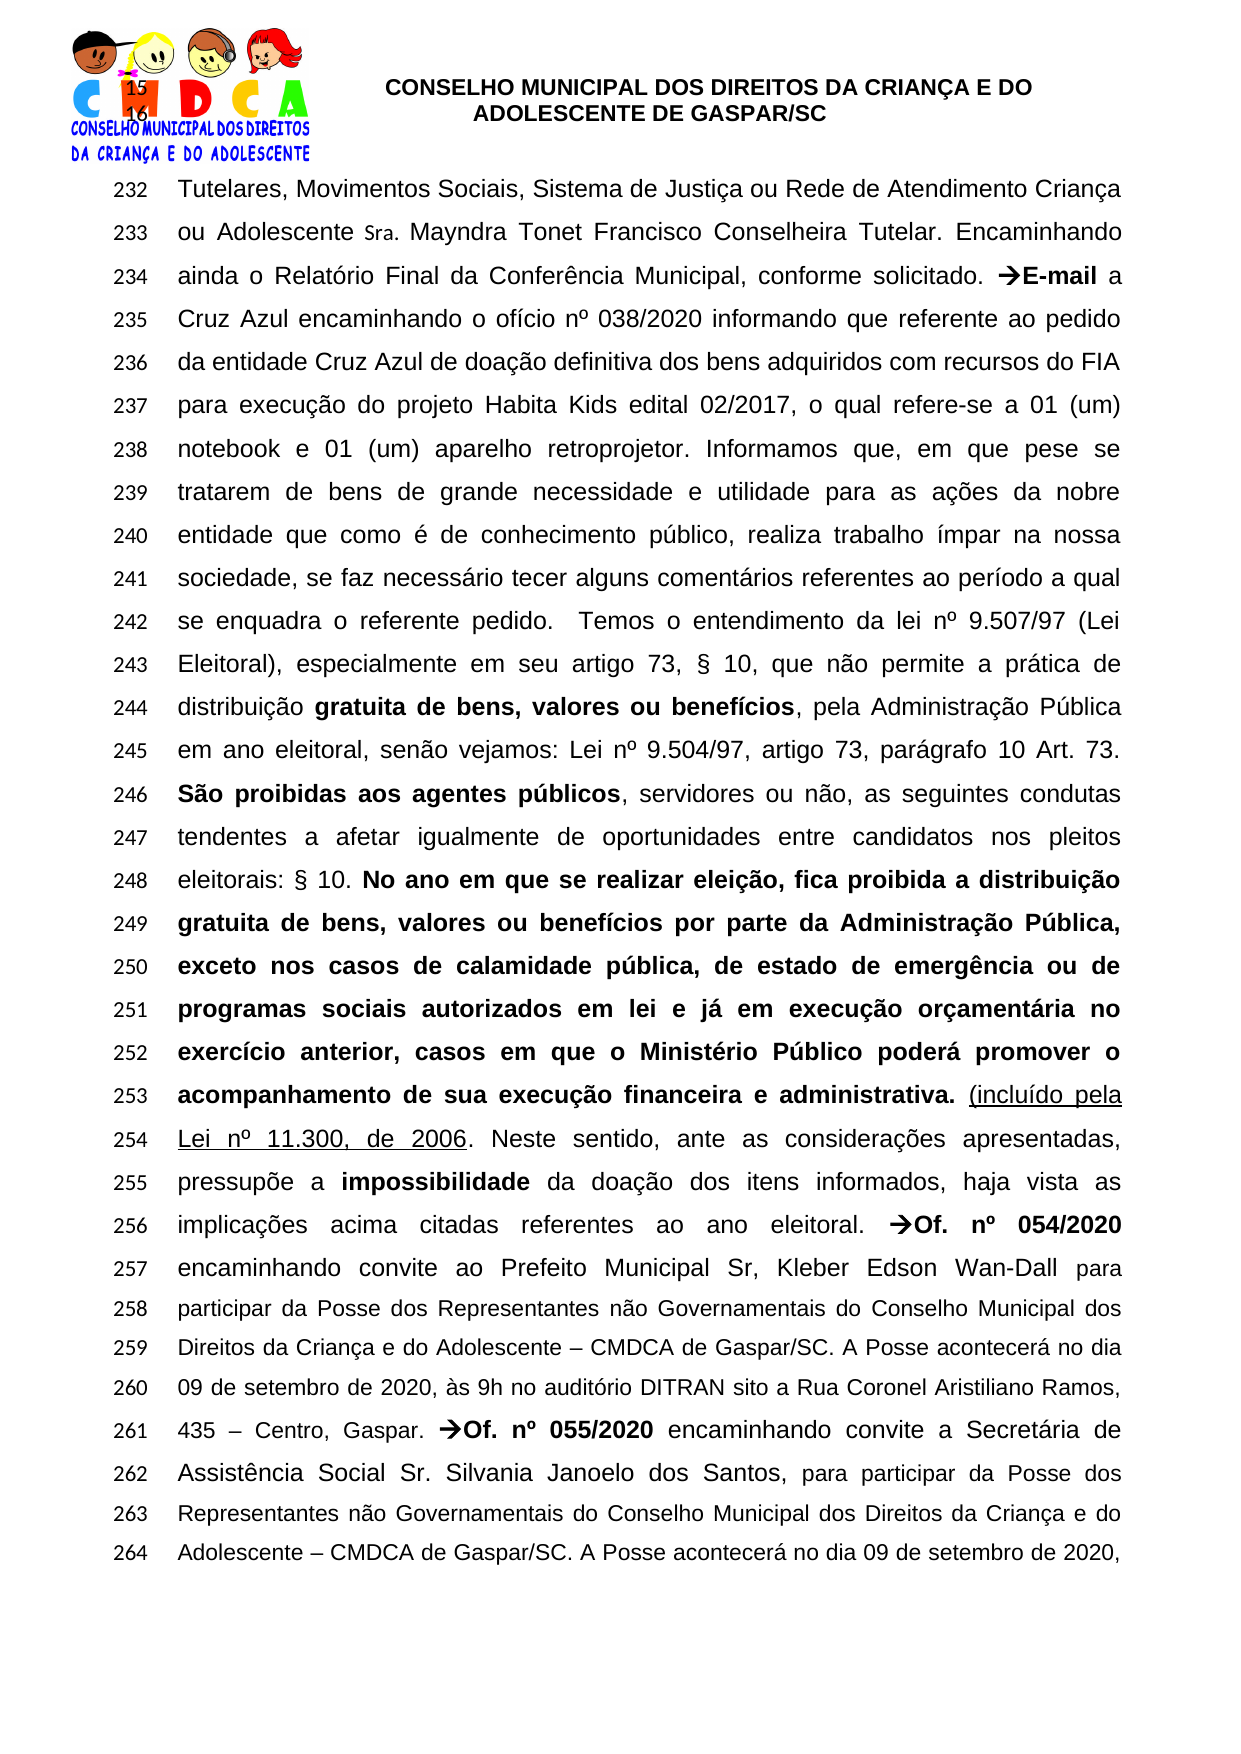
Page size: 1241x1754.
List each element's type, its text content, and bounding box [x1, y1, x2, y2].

picture [71, 28, 310, 164]
